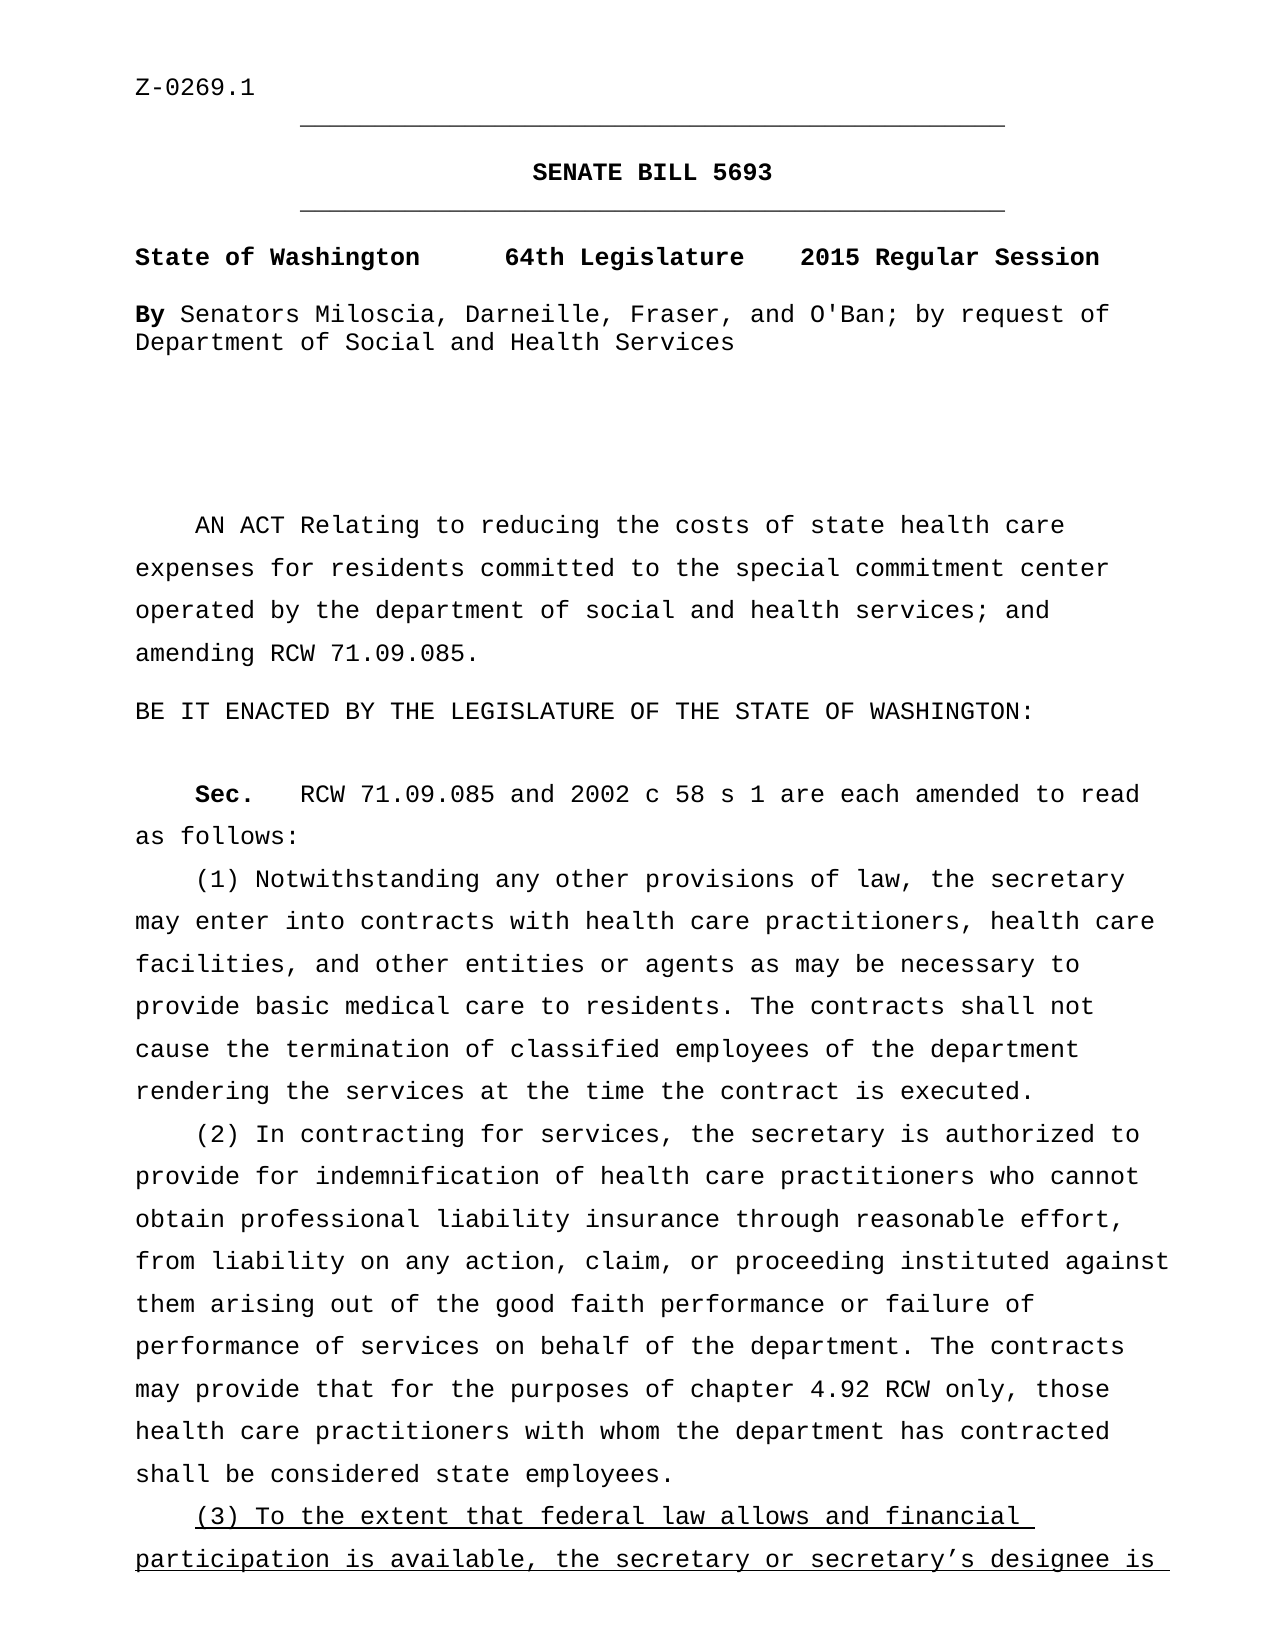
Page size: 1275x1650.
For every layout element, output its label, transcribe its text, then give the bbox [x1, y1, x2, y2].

text SENATE BILL 5693 [135, 160, 1170, 188]
text (1) Notwithstanding any other provisions of law, the secretary may enter into contracts with health care practitioners, health care facilities, and other entities or agents as may be necessary to provide basic medical care to residents. The contracts shall not cause the termination of classified employees of the department rendering the services at the time the contract is executed. [135, 853, 1170, 1108]
text State of Washington 64th Legislature 2015 Regular Session [135, 245, 1170, 273]
text Sec. RCW 71.09.085 and 2002 c 58 s 1 are each amended to read as follows: [135, 768, 1170, 853]
text AN ACT Relating to reducing the costs of state health care expenses for residents committed to the special commitment center operated by the department of social and health services; and amending RCW 71.09.085. [135, 500, 1170, 670]
text _______________________________________________ [135, 103, 1170, 132]
text By Senators Miloscia, Darneille, Fraser, and O'Ban; by request of Department of Social and Health Services [135, 302, 1170, 358]
text BE IT ENACTED BY THE LEGISLATURE OF THE STATE OF WASHINGTON: [135, 698, 1170, 727]
text Z-0269.1 [135, 75, 1170, 103]
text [135, 1491, 1170, 1570]
text _______________________________________________ [135, 188, 1170, 217]
text (2) In contracting for services, the secretary is authorized to provide for indemnification of health care practitioners who cannot obtain professional liability insurance through reasonable effort, from liability on any action, claim, or proceeding instituted against them arising out of the good faith performance or failure of performance of services on behalf of the department. The contracts may provide that for the purposes of chapter 4.92 RCW only, those health care practitioners with whom the department has contracted shall be considered state employees. [135, 1108, 1170, 1491]
